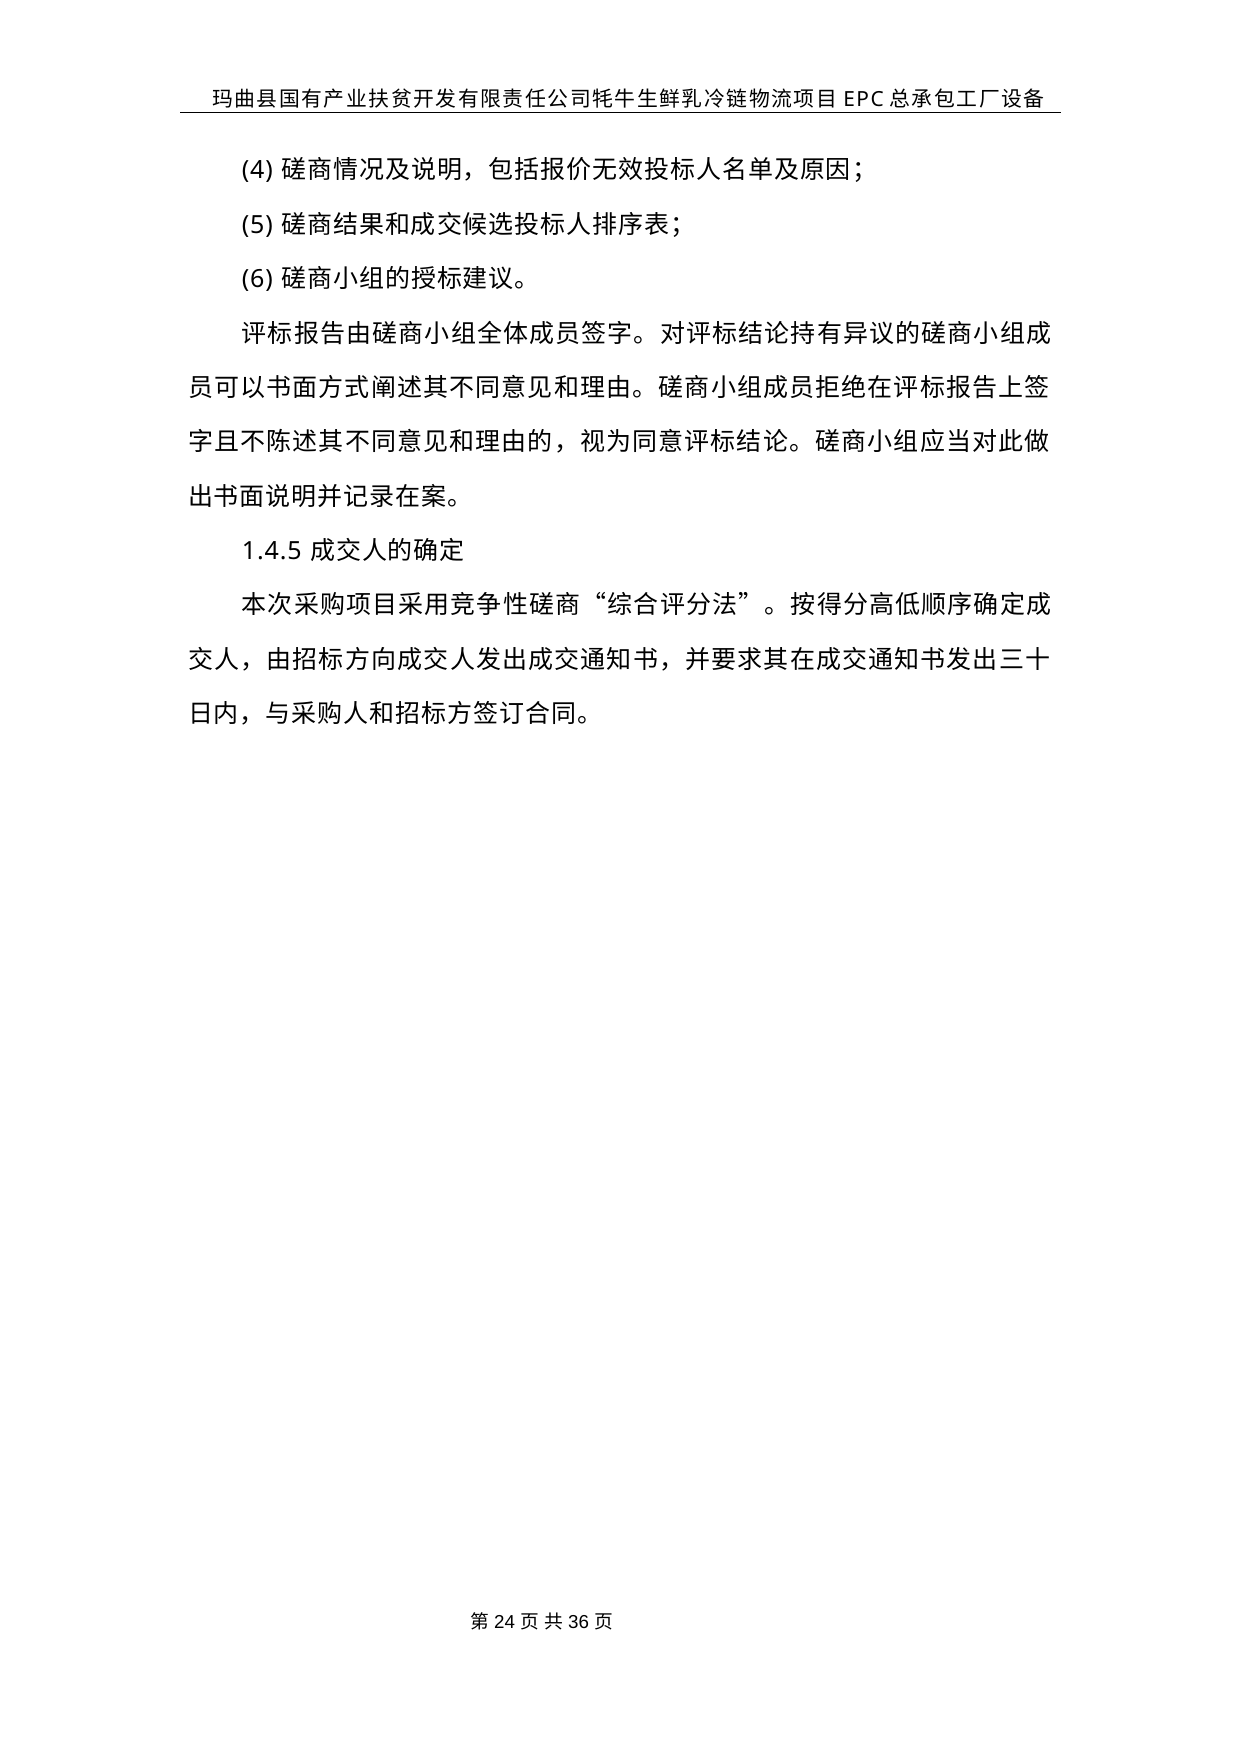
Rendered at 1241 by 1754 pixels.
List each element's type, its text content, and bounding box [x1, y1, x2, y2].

text (5) 磋商结果和成交候选投标人排序表； [188, 204, 1052, 241]
text 本次采购项目采用竞争性磋商“综合评分法”。按得分高低顺序确定成交人，由招标方向成交人发出成交通知书，并要求其在成交通知书发出三十日内，与采购人和招标方签订合同。 [188, 585, 1052, 730]
text 评标报告由磋商小组全体成员签字。对评标结论持有异议的磋商小组成员可以书面方式阐述其不同意见和理由。磋商小组成员拒绝在评标报告上签字且不陈述其不同意见和理由的，视为同意评标结论。磋商小组应当对此做出书面说明并记录在案。 [188, 313, 1052, 512]
text (4) 磋商情况及说明，包括报价无效投标人名单及原因； [188, 150, 1052, 186]
text 1.4.5 成交人的确定 [188, 531, 1052, 567]
text (6) 磋商小组的授标建议。 [188, 259, 1052, 295]
